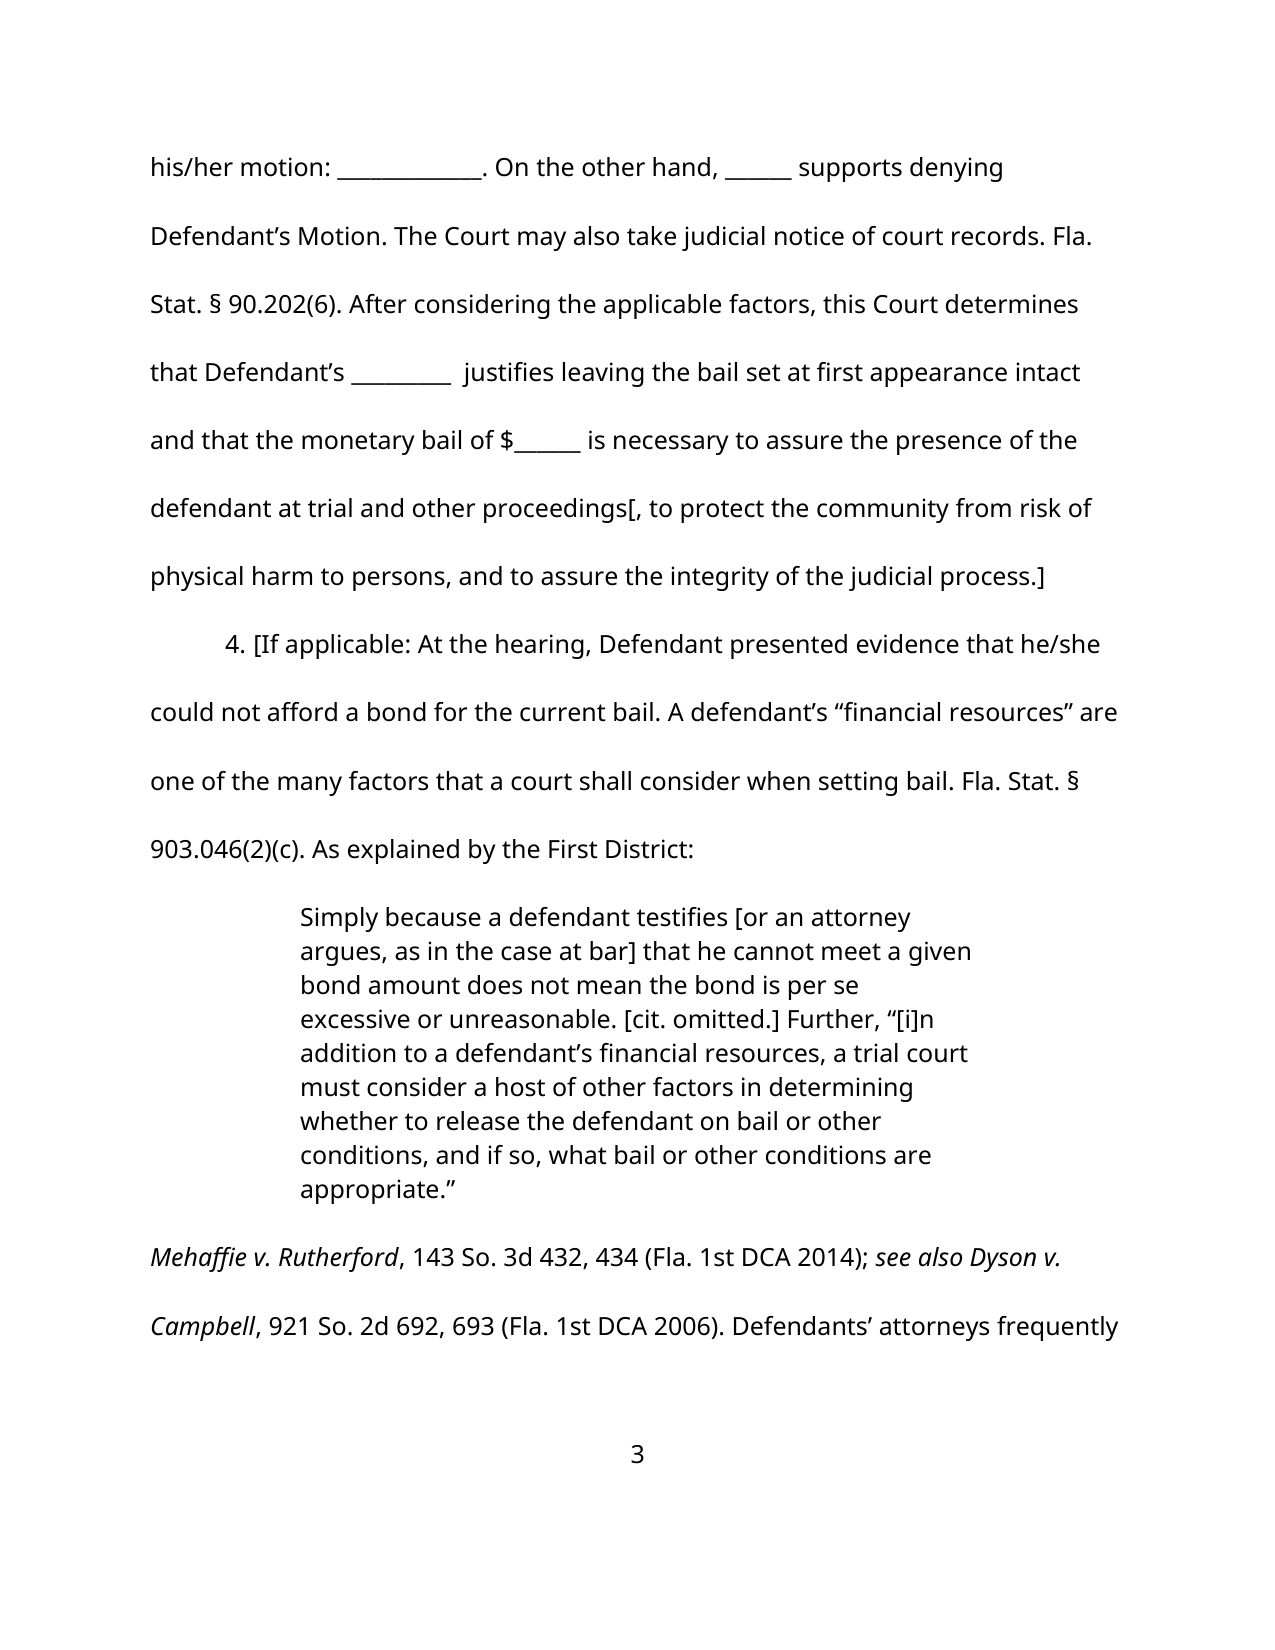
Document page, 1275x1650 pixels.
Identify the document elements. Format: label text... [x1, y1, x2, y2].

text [150, 1240, 1125, 1342]
text Simply because a defendant testifies [or an attorney argues, as in the case at bar] that he cannot meet a given bond amount does not mean the bond is per se excessive or unreasonable. [cit. omitted.] Further, “[i]n addition to a defendant’s financial resources, a trial court must consider a host of other factors in determining whether to release the defendant on bail or other conditions, and if so, what bail or other conditions are appropriate.” [300, 899, 975, 1206]
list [150, 150, 1125, 593]
list [If applicable: At the hearing, Defendant presented evidence that he/she could not afford a bond for the current bail. A defendant’s “financial resources” are one of the many factors that a court shall consider when setting bail. Fla. Stat. § 903.046(2)(c). As explained by the First District: [150, 627, 1125, 865]
